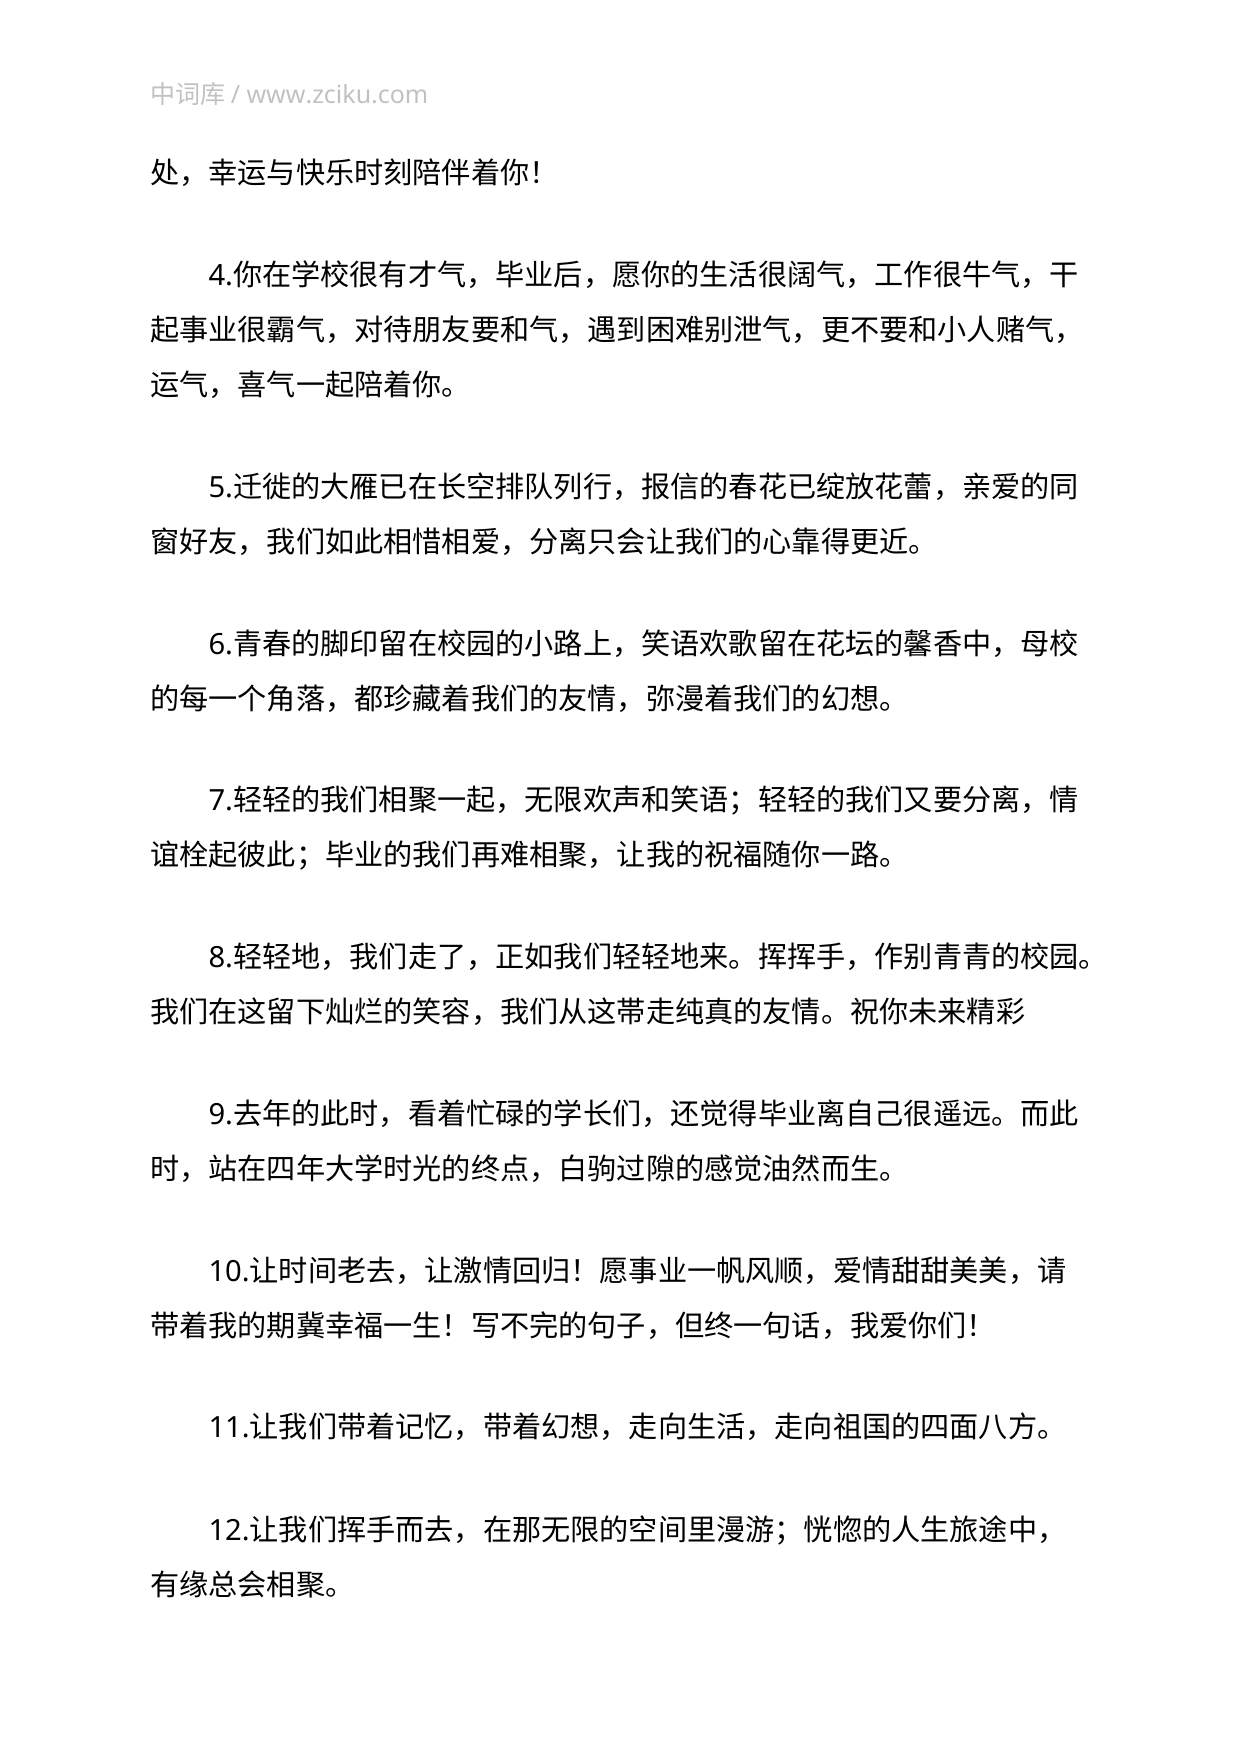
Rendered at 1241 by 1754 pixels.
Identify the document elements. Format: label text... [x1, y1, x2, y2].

text 10.让时间老去，让激情回归！愿事业一帆风顺，爱情甜甜美美，请带着我的期冀幸福一生！写不完的句子，但终一句话，我爱你们！ [150, 1247, 1090, 1344]
text 8.轻轻地，我们走了，正如我们轻轻地来。挥挥手，作别青青的校园。我们在这留下灿烂的笑容，我们从这帯走纯真的友情。祝你未来精彩 [150, 934, 1090, 1031]
text 7.轻轻的我们相聚一起，无限欢声和笑语；轻轻的我们又要分离，情谊栓起彼此；毕业的我们再难相聚，让我的祝福随你一路。 [150, 777, 1090, 874]
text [150, 150, 1090, 192]
text 12.让我们挥手而去，在那无限的空间里漫游；恍惚的人生旅途中，有缘总会相聚。 [150, 1506, 1090, 1603]
text 6.青春的脚印留在校园的小路上，笑语欢歌留在花坛的馨香中，母校的每一个角落，都珍藏着我们的友情，弥漫着我们的幻想。 [150, 620, 1090, 717]
text 11.让我们带着记忆，带着幻想，走向生活，走向祖国的四面八方。 [150, 1404, 1090, 1446]
text 9.去年的此时，看着忙碌的学长们，还觉得毕业离自己很遥远。而此时，站在四年大学时光的终点，白驹过隙的感觉油然而生。 [150, 1091, 1090, 1188]
text 5.迁徙的大雁已在长空排队列行，报信的春花已绽放花蕾，亲爱的同窗好友，我们如此相惜相爱，分离只会让我们的心靠得更近。 [150, 463, 1090, 561]
text 4.你在学校很有才气，毕业后，愿你的生活很阔气，工作很牛气，干起事业很霸气，对待朋友要和气，遇到困难别泄气，更不要和小人赌气，运气，喜气一起陪着你。 [150, 252, 1090, 404]
